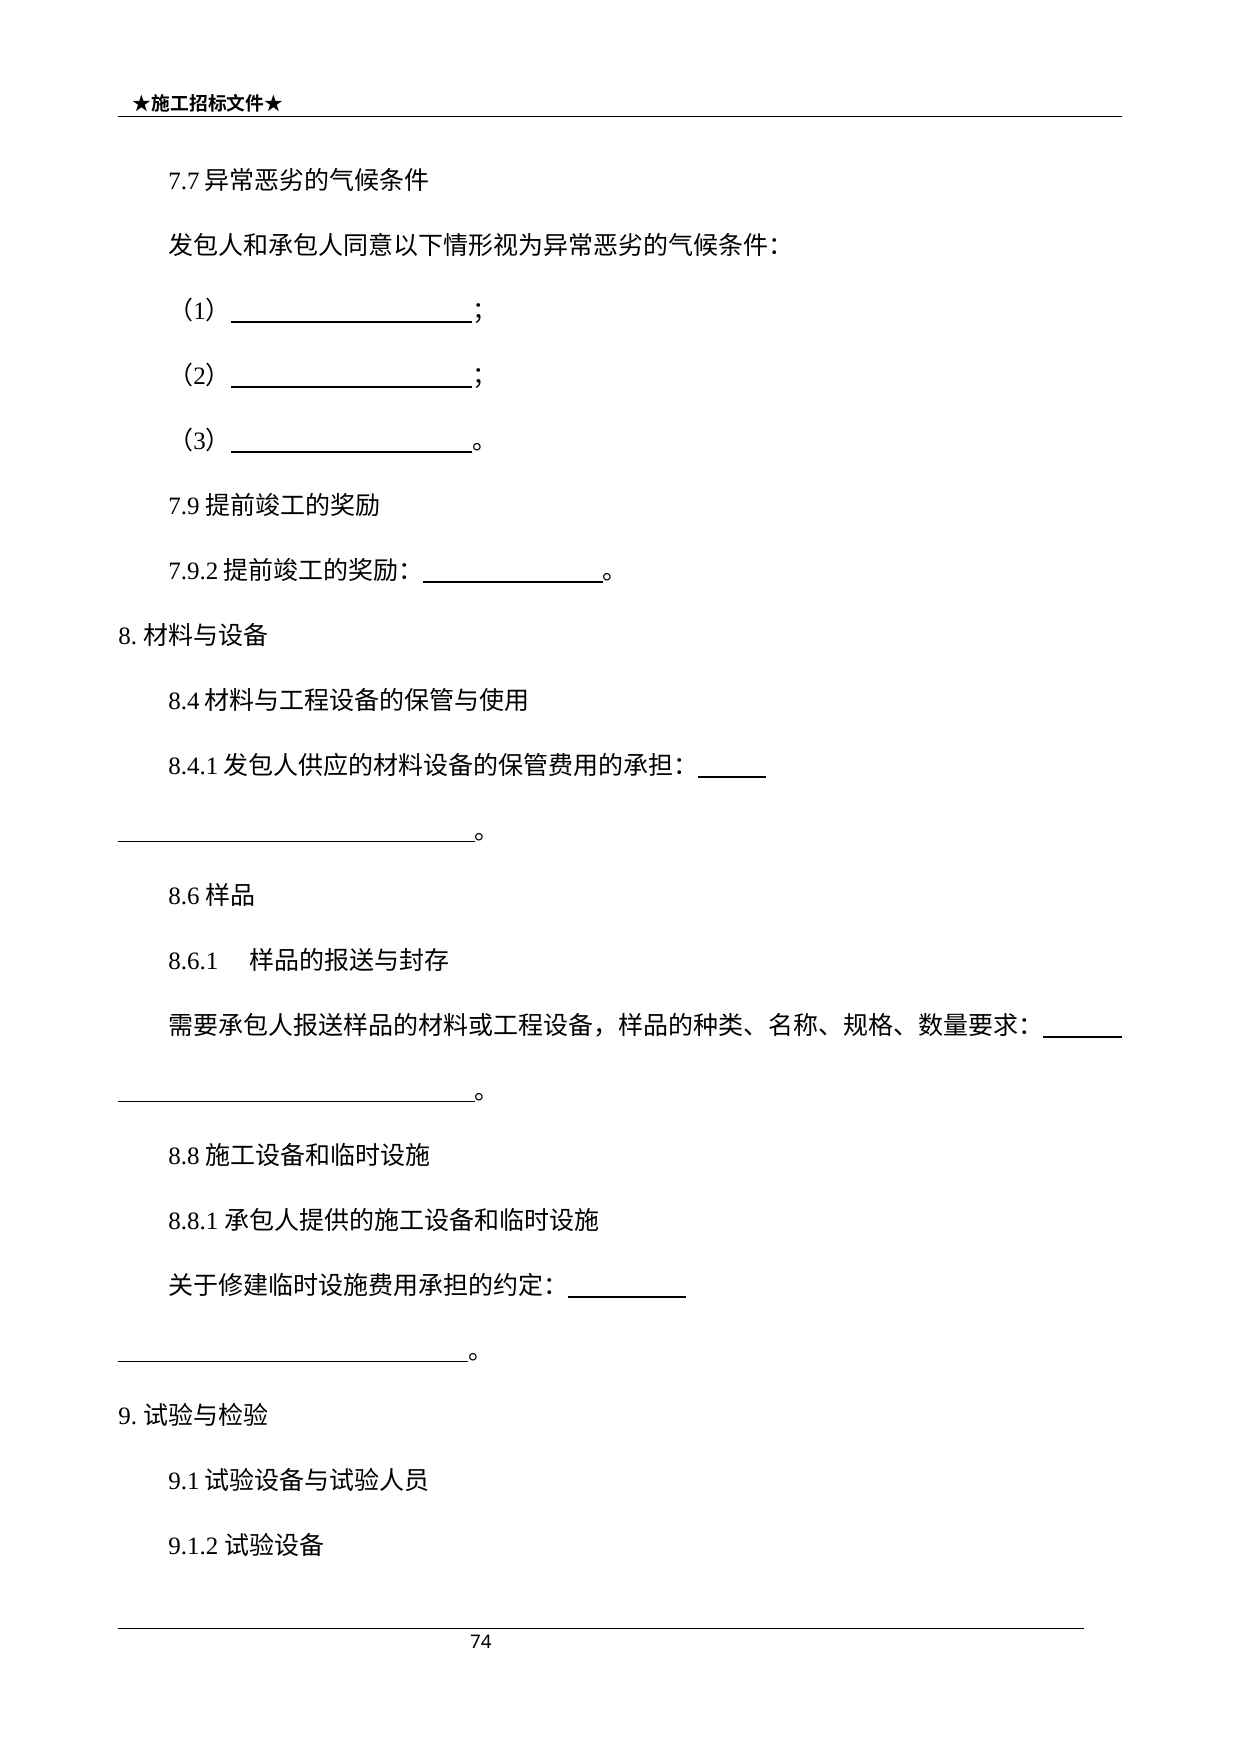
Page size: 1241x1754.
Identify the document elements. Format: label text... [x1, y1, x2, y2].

text （2） ； [118, 341, 1122, 406]
text 7.9.2提前竣工的奖励： 。 [118, 536, 1122, 601]
text 8.8 施工设备和临时设施 [118, 1121, 1122, 1186]
text （3） 。 [118, 406, 1122, 471]
text 8.6.1 样品的报送与封存 [118, 926, 1122, 991]
text 。 [118, 1056, 1122, 1121]
text 。 [118, 1316, 1122, 1381]
subtitle 9. 试验与检验 [118, 1381, 1122, 1446]
text 发包人和承包人同意以下情形视为异常恶劣的气候条件： [118, 211, 1122, 276]
text 7.9 提前竣工的奖励 [118, 471, 1122, 536]
text 8.4.1发包人供应的材料设备的保管费用的承担： [118, 731, 1122, 796]
text 9.1试验设备与试验人员 [118, 1446, 1122, 1511]
subtitle 8. 材料与设备 [118, 601, 1122, 666]
text 需要承包人报送样品的材料或工程设备，样品的种类、名称、规格、数量要求： [118, 991, 1122, 1056]
text （1） ； [118, 276, 1122, 341]
text 8.6 样品 [118, 861, 1122, 926]
text 8.4材料与工程设备的保管与使用 [118, 666, 1122, 731]
text 关于修建临时设施费用承担的约定： [118, 1251, 1122, 1316]
text 9.1.2 试验设备 [118, 1511, 1122, 1576]
text 8.8.1 承包人提供的施工设备和临时设施 [118, 1186, 1122, 1251]
text 7.7异常恶劣的气候条件 [118, 146, 1122, 211]
text 。 [118, 796, 1122, 861]
